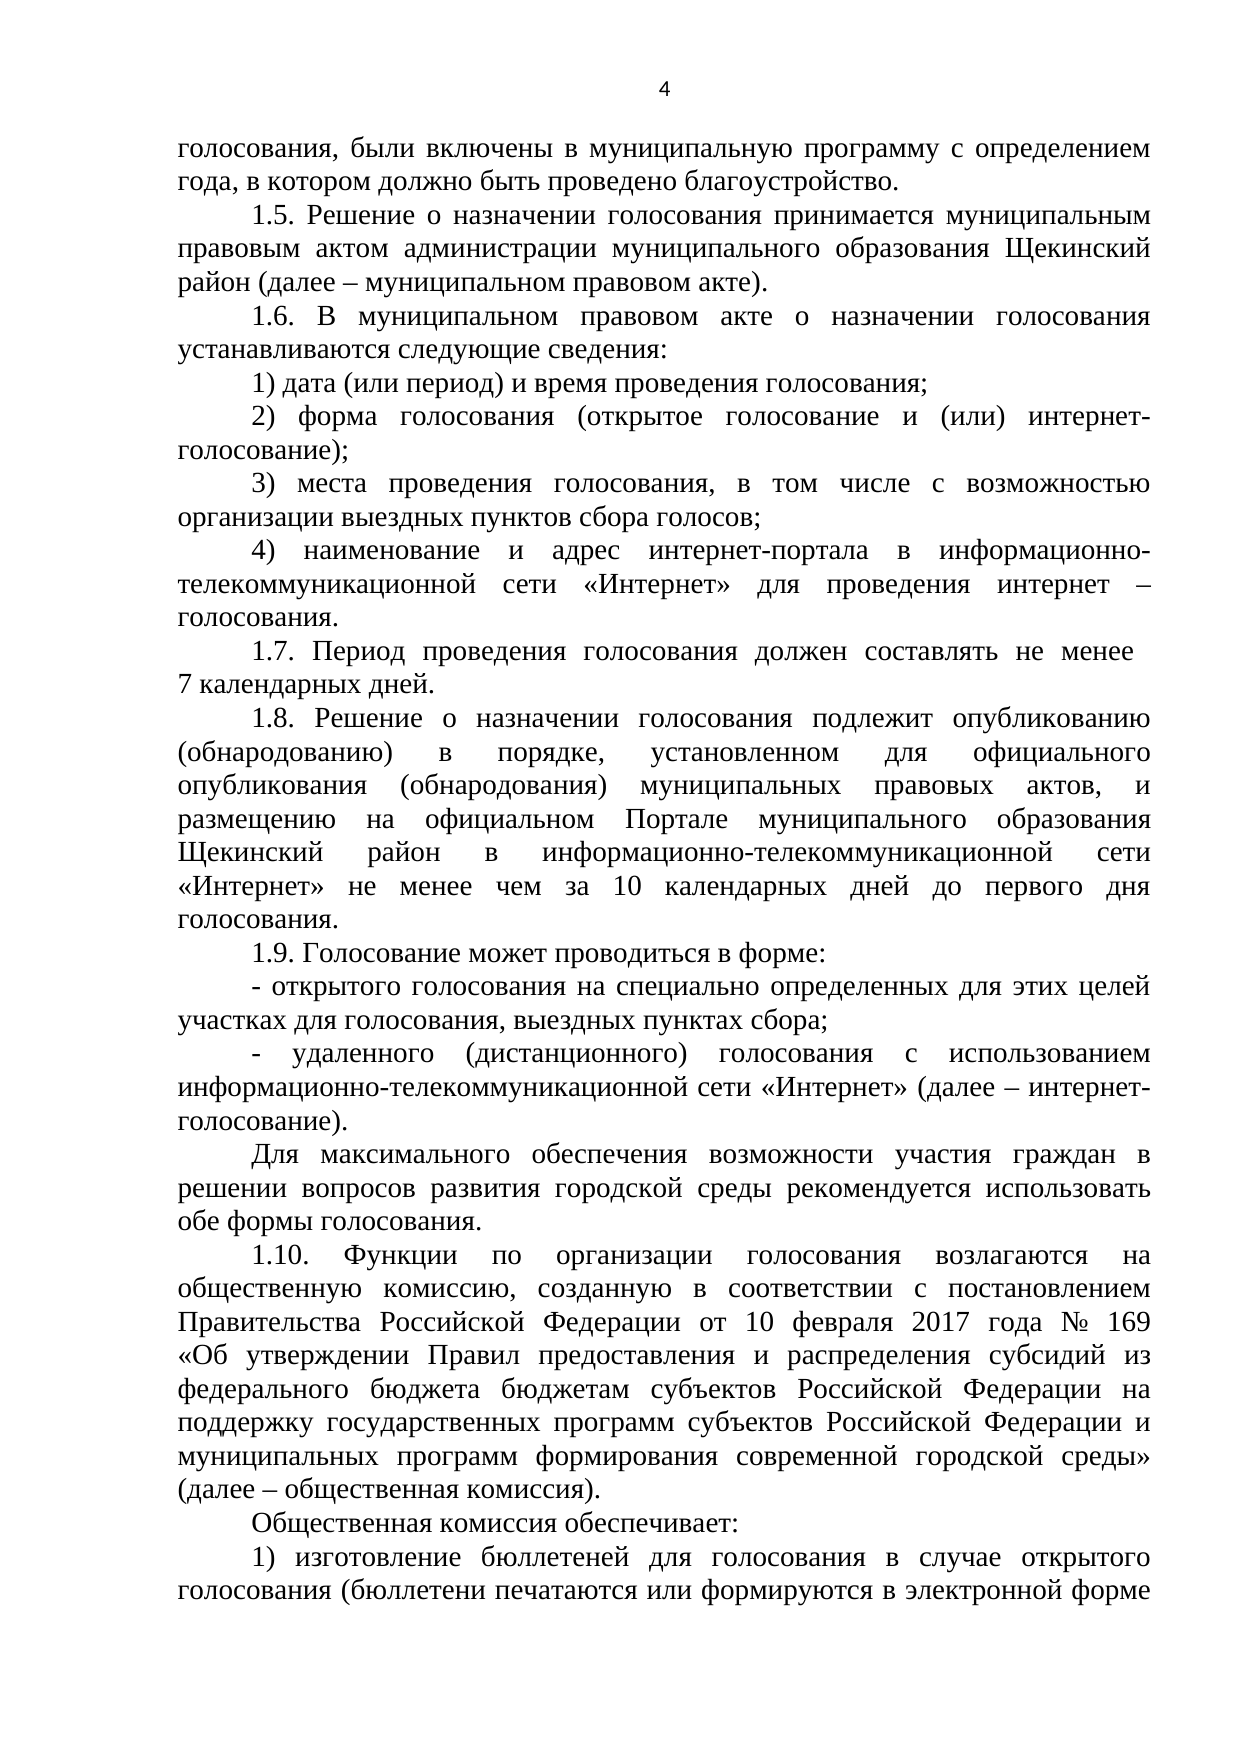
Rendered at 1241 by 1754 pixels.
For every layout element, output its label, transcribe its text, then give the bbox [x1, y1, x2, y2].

text 1.5. Решение о назначении голосования принимается муниципальным правовым актом администрации муниципального образования Щекинский район (далее – муниципальном правовом акте). [177, 197, 1152, 298]
text Общественная комиссия обеспечивает: [177, 1505, 1152, 1539]
text 1.6. В муниципальном правовом акте о назначении голосования устанавливаются следующие сведения: [177, 298, 1152, 365]
text 2) форма голосования (открытое голосование и (или) интернет- голосование); [177, 398, 1152, 465]
text 4) наименование и адрес интернет-портала в информационно-телекоммуникационной сети «Интернет» для проведения интернет –голосования. [177, 532, 1152, 633]
text 1.10. Функции по организации голосования возлагаются на общественную комиссию, созданную в соответствии с постановлением Правительства Российской Федерации от 10 февраля 2017 года № 169 «Об утверждении Правил предоставления и распределения субсидий из федерального бюджета бюджетам субъектов Российской Федерации на поддержку государственных программ субъектов Российской Федерации и муниципальных программ формирования современной городской среды» (далее – общественная комиссия). [177, 1237, 1152, 1505]
text - удаленного (дистанционного) голосования с использованием информационно-телекоммуникационной сети «Интернет» (далее – интернет-голосование). [177, 1036, 1152, 1136]
text 1) дата (или период) и время проведения голосования; [177, 365, 1152, 398]
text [177, 130, 1152, 197]
text - открытого голосования на специально определенных для этих целей участках для голосования, выездных пунктах сбора; [177, 968, 1152, 1036]
text 3) места проведения голосования, в том числе с возможностью организации выездных пунктов сбора голосов; [177, 465, 1152, 532]
text 1.8. Решение о назначении голосования подлежит опубликованию (обнародованию) в порядке, установленном для официального опубликования (обнародования) муниципальных правовых актов, и размещению на официальном Портале муниципального образования Щекинский район в информационно-телекоммуникационной сети «Интернет» не менее чем за 10 календарных дней до первого дня голосования. [177, 700, 1152, 935]
text 1.7. Период проведения голосования должен составлять не менее 7 календарных дней. [177, 633, 1152, 700]
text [177, 1539, 1152, 1606]
text 1.9. Голосование может проводиться в форме: [177, 935, 1152, 968]
text Для максимального обеспечения возможности участия граждан в решении вопросов развития городской среды рекомендуется использовать обе формы голосования. [177, 1136, 1152, 1237]
